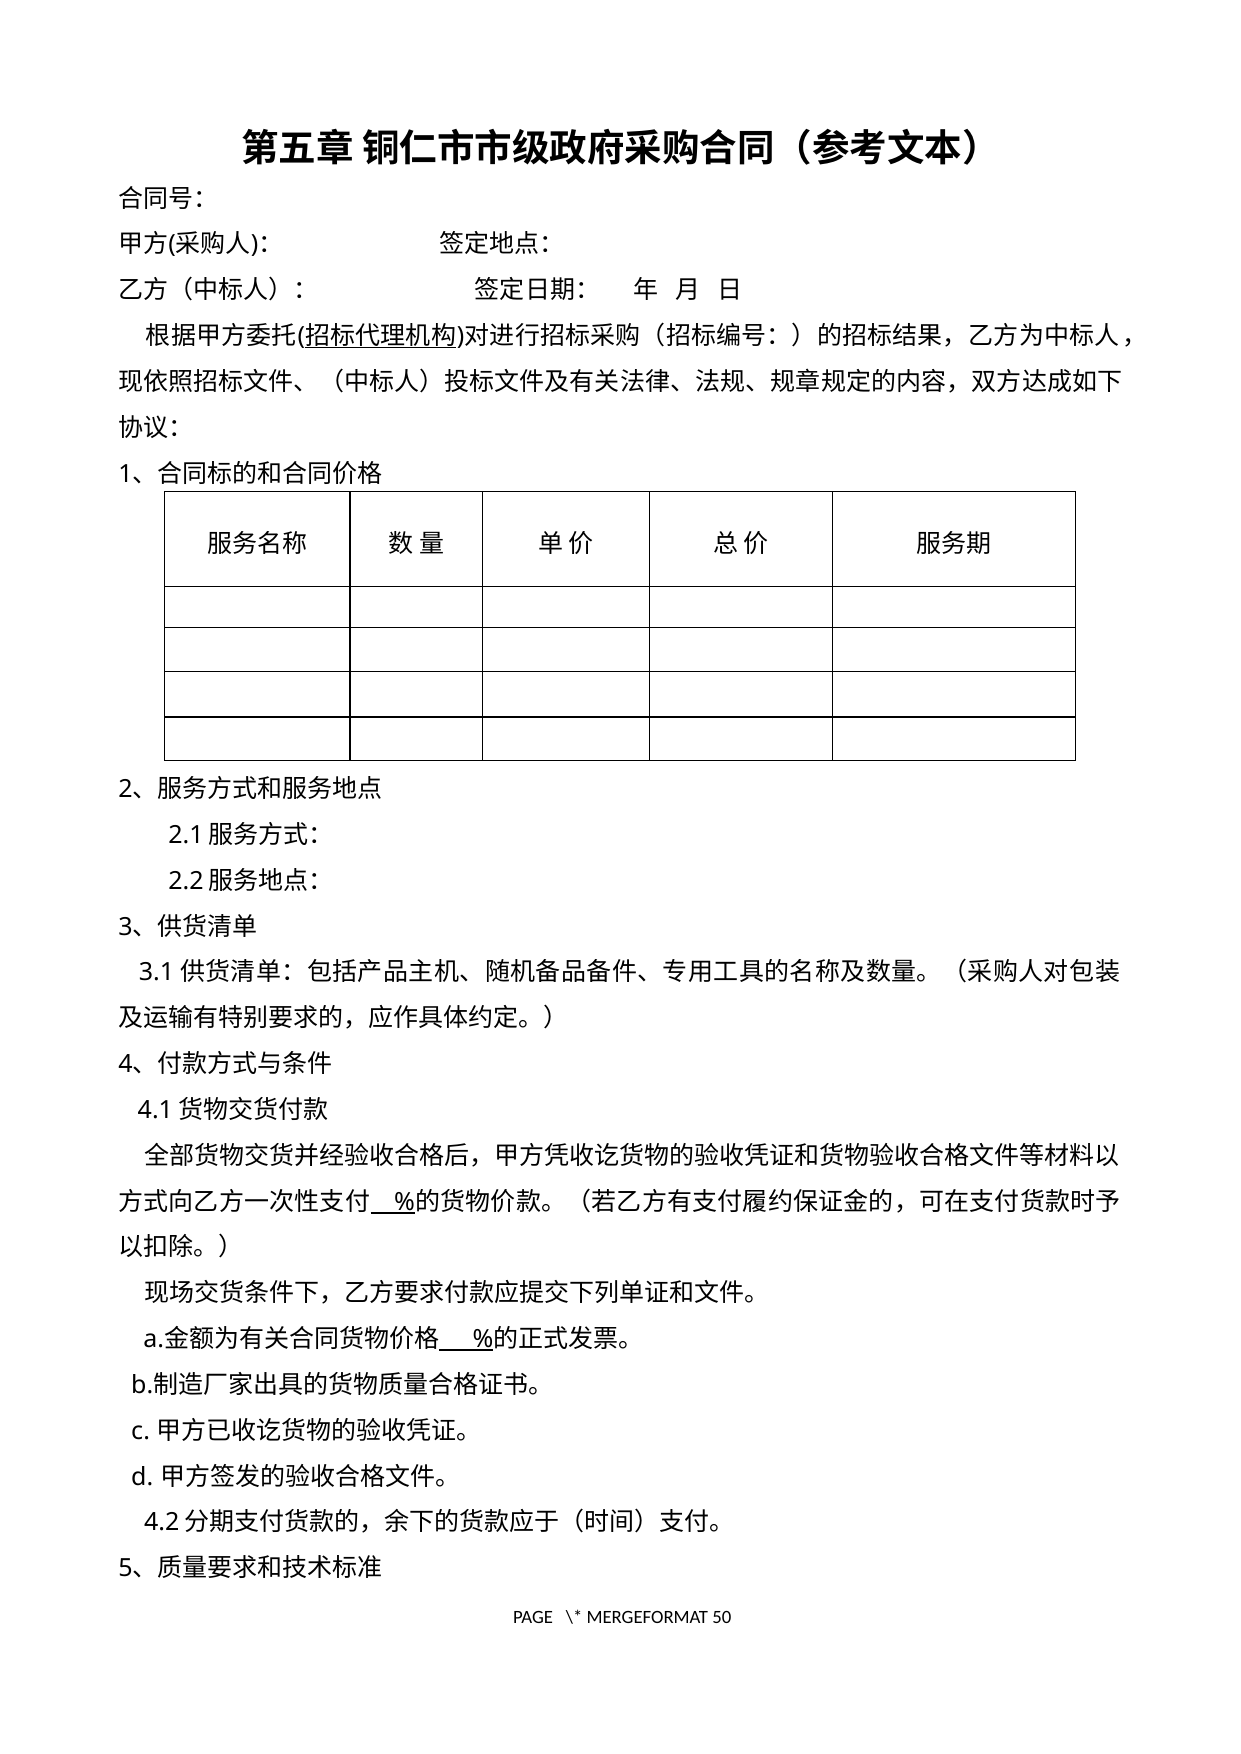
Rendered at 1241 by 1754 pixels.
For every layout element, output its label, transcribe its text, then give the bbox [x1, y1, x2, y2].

table_header 单 价 [483, 492, 649, 586]
text 3、供货清单 [118, 898, 1122, 944]
text 2.2服务地点： [118, 852, 1122, 898]
text 3.1供货清单：包括产品主机、随机备品备件、专用工具的名称及数量。（采购人对包装及运输有特别要求的，应作具体约定。） [118, 944, 1122, 1036]
table_cell [165, 628, 349, 671]
table_cell [165, 718, 349, 760]
table_cell [351, 718, 482, 760]
text c. 甲方已收讫货物的验收凭证。 [118, 1402, 1122, 1448]
table_cell [833, 672, 1075, 716]
text 5、质量要求和技术标准 [118, 1540, 1122, 1586]
text d. 甲方签发的验收合格文件。 [118, 1448, 1122, 1494]
text b.制造厂家出具的货物质量合格证书。 [118, 1357, 1122, 1402]
table_cell [351, 628, 482, 671]
text 1、合同标的和合同价格 [118, 445, 1122, 491]
table_cell [833, 718, 1075, 760]
text 全部货物交货并经验收合格后，甲方凭收讫货物的验收凭证和货物验收合格文件等材料以方式向乙方一次性支付 %的货物价款。（若乙方有支付履约保证金的，可在支付货款时予以扣除。） [118, 1127, 1122, 1265]
table_header 总 价 [650, 492, 832, 586]
text 4.1货物交货付款 [118, 1082, 1122, 1127]
text 乙方（中标人）： 签定日期： 年 月 日 [118, 262, 1122, 308]
table_header 数 量 [351, 492, 482, 586]
table_cell [483, 587, 649, 627]
table_cell [351, 587, 482, 627]
text 甲方(采购人)： 签定地点： [118, 216, 1122, 262]
table_cell [650, 718, 832, 760]
table_cell [483, 672, 649, 716]
text a.金额为有关合同货物价格 %的正式发票。 [118, 1311, 1122, 1357]
table_cell [833, 628, 1075, 671]
table_cell [483, 718, 649, 760]
table_header 服务名称 [165, 492, 349, 586]
text 4、付款方式与条件 [118, 1036, 1122, 1082]
table_cell [650, 672, 832, 716]
table_cell [483, 628, 649, 671]
text 2.1服务方式： [118, 807, 1122, 852]
text 2、服务方式和服务地点 [118, 761, 1122, 807]
table_cell [833, 587, 1075, 627]
text 现场交货条件下，乙方要求付款应提交下列单证和文件。 [118, 1265, 1122, 1311]
table_cell [351, 672, 482, 716]
table_header 服务期 [833, 492, 1075, 586]
text 根据甲方委托(招标代理机构)对进行招标采购（招标编号：）的招标结果，乙方为中标人，现依照招标文件、（中标人）投标文件及有关法律、法规、规章规定的内容，双方达成如下协议： [118, 308, 1122, 445]
text 第五章 铜仁市市级政府采购合同（参考文本） [118, 118, 1122, 172]
table_cell [650, 587, 832, 627]
table_cell [165, 587, 349, 627]
table_cell [165, 672, 349, 716]
table_cell [650, 628, 832, 671]
text 合同号： [118, 172, 1122, 216]
text 4.2分期支付货款的，余下的货款应于（时间）支付。 [118, 1494, 1122, 1540]
